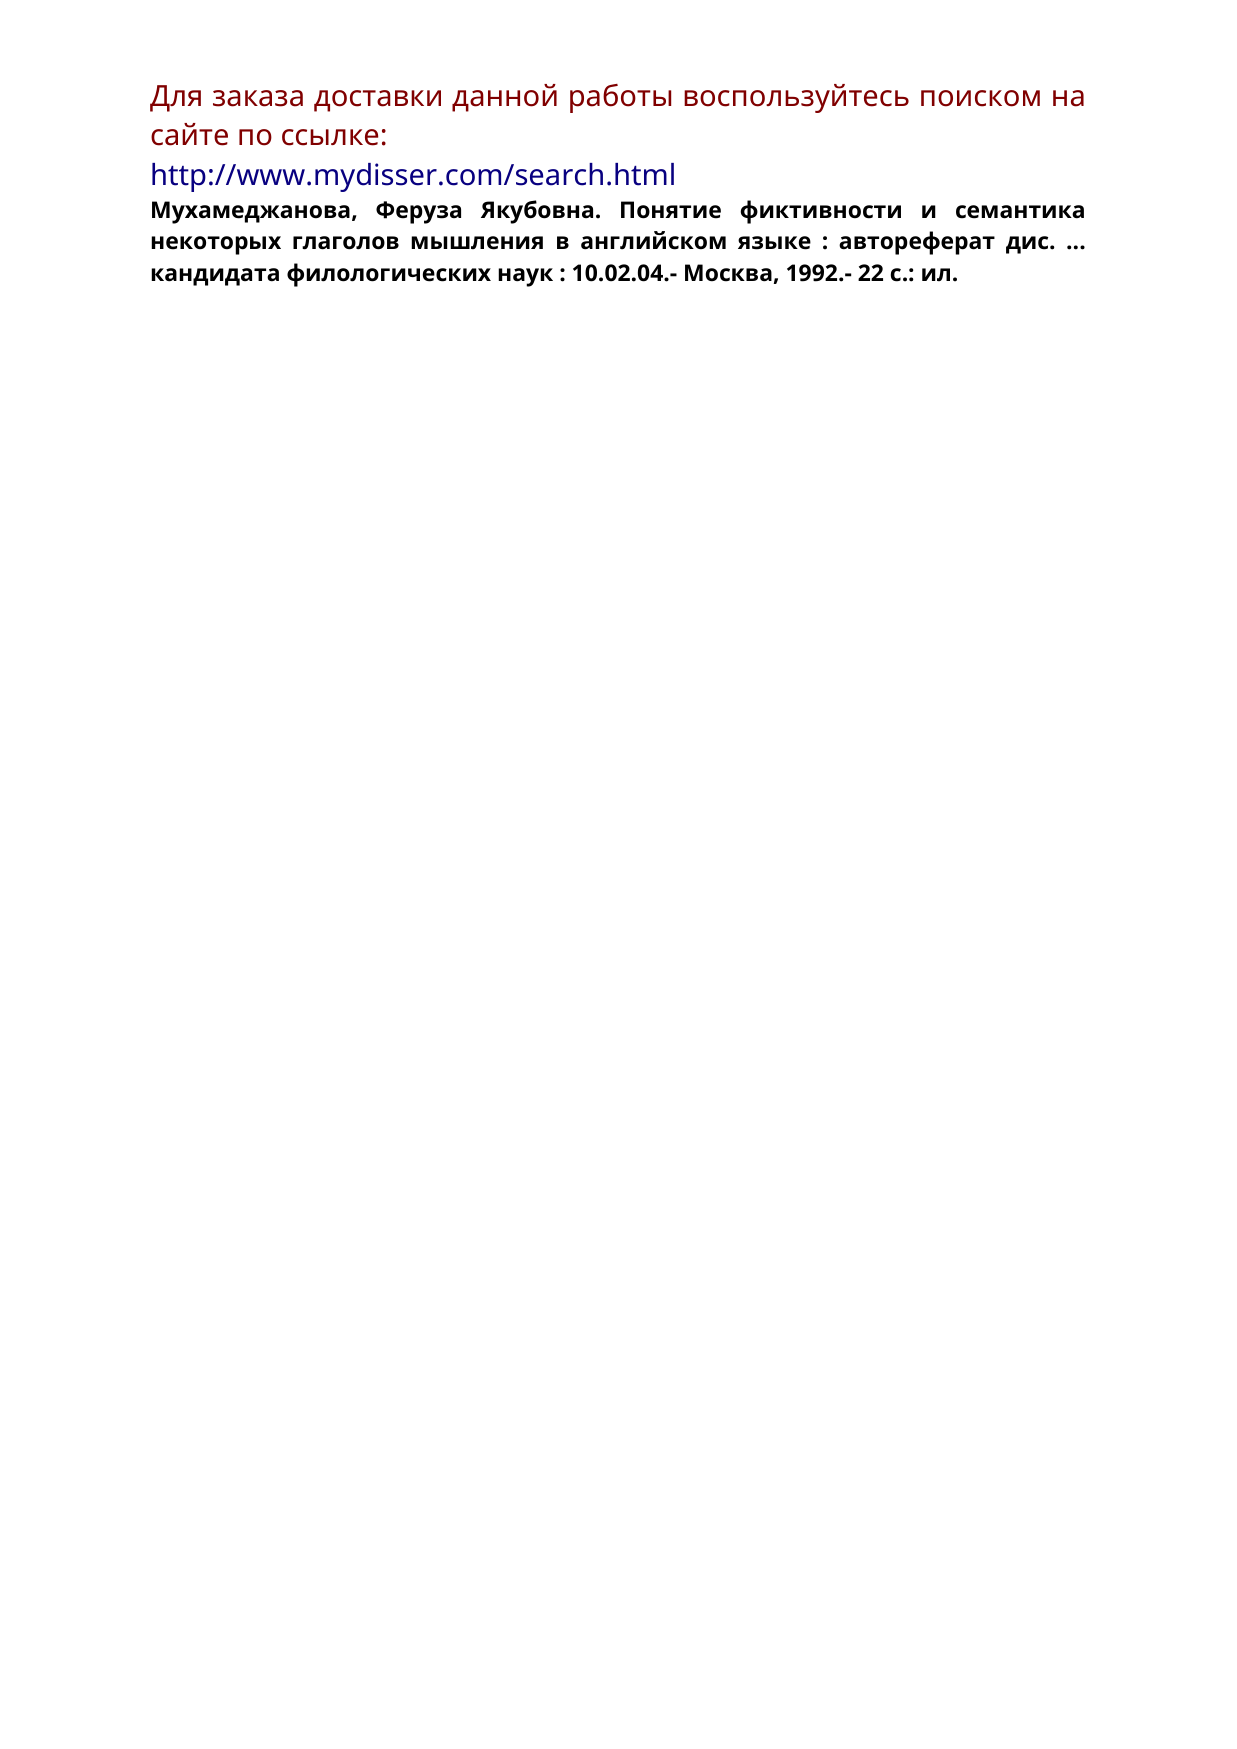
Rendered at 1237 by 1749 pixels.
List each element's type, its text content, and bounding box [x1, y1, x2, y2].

text Мухамеджанова, Феруза Якубовна. Понятие фиктивности и семантика некоторых глаголов мышления в английском языке : автореферат дис. ... кандидата филологических наук : 10.02.04.- Москва, 1992.- 22 с.: ил. [150, 194, 1086, 288]
